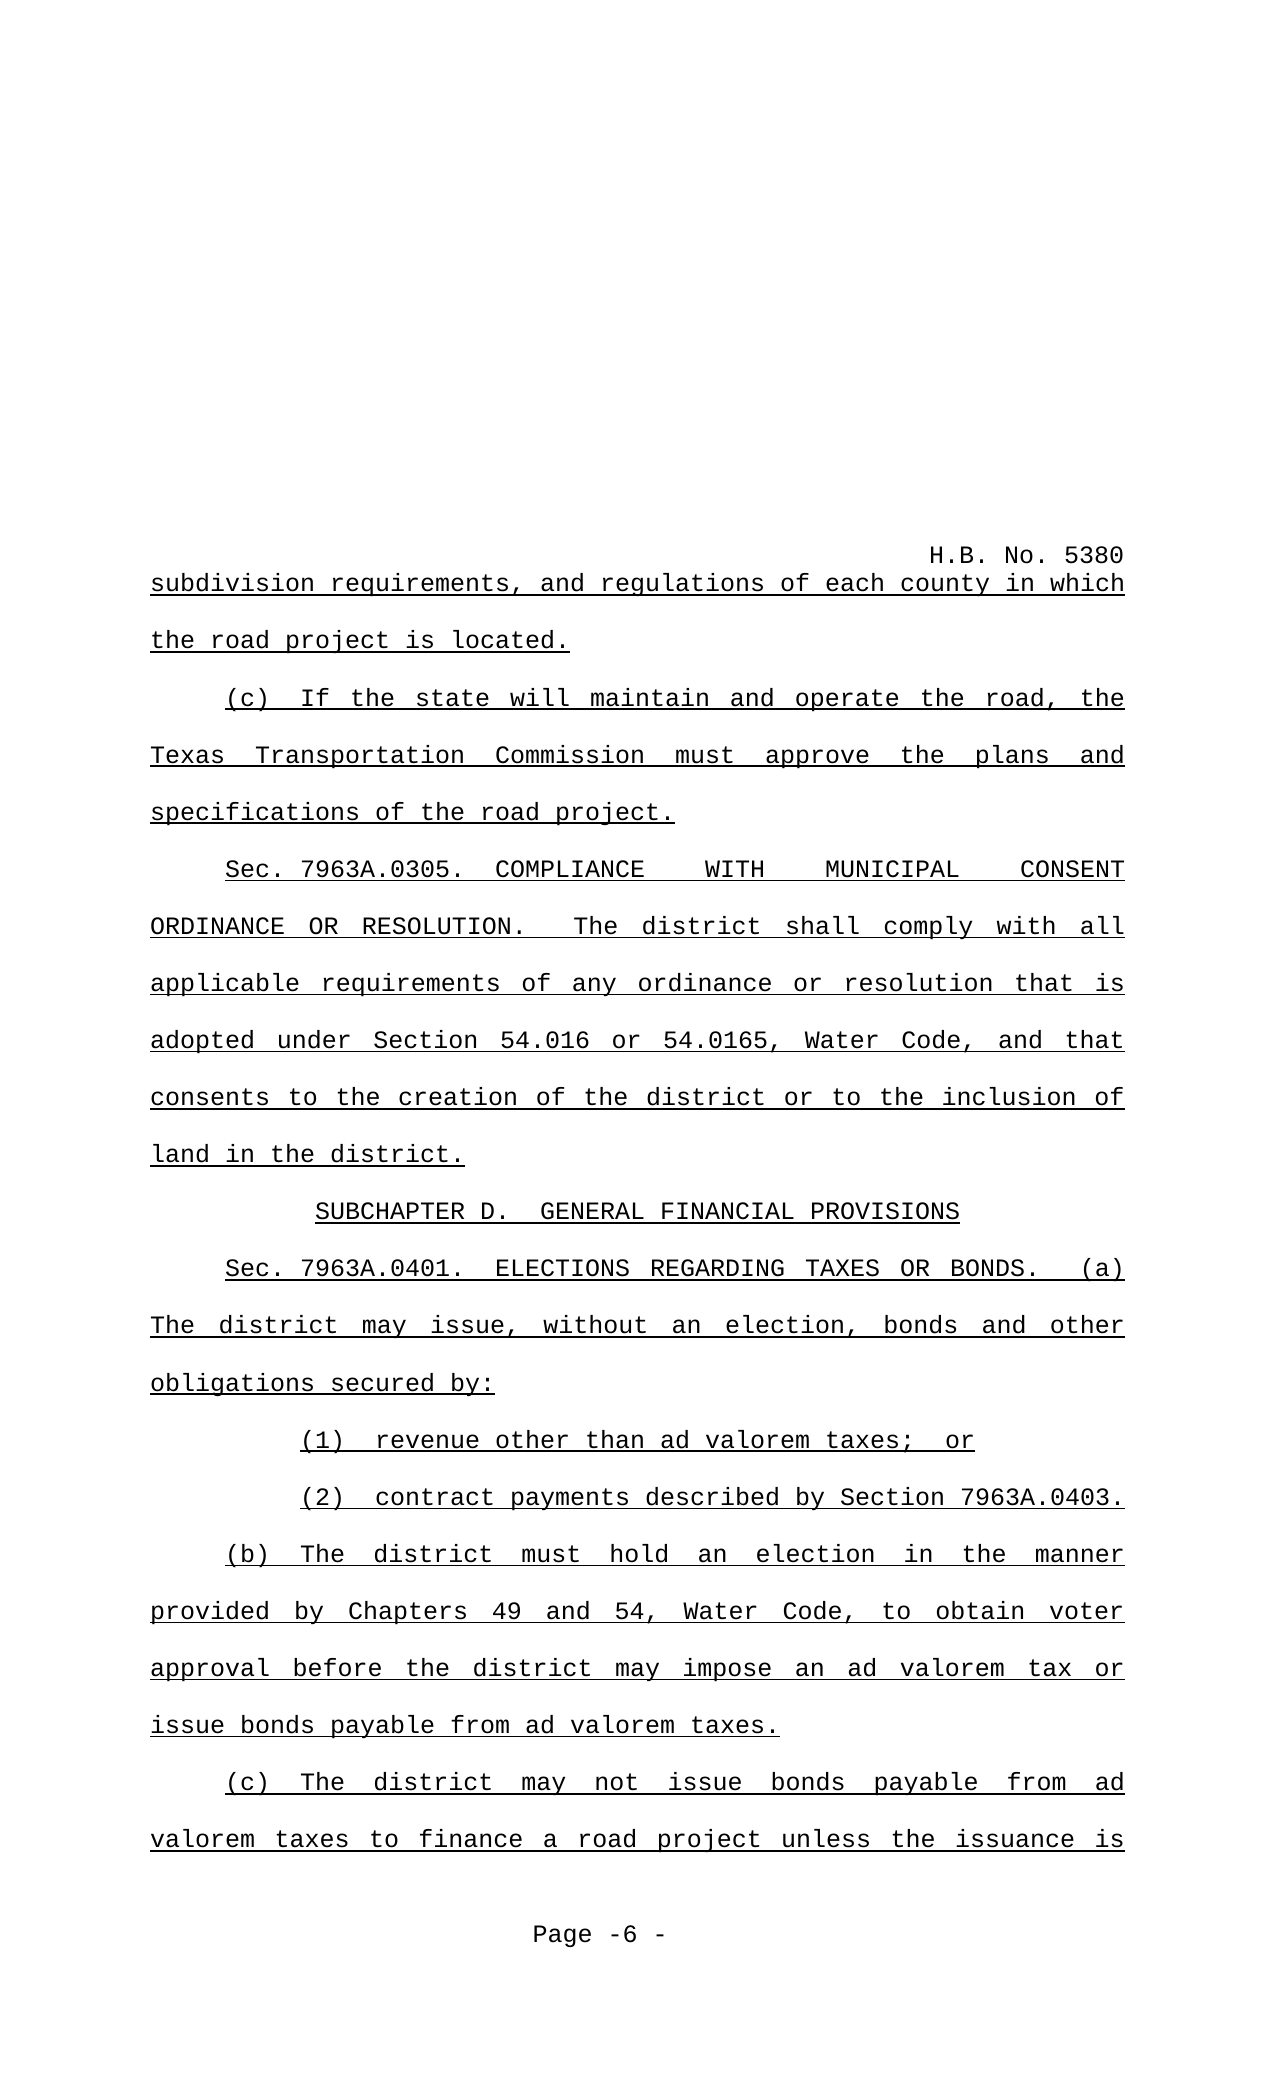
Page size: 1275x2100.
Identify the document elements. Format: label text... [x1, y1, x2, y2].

text Sec. 7963A.0305. COMPLIANCE WITH MUNICIPAL CONSENT ORDINANCE OR RESOLUTION. The district shall comply with all applicable requirements of any ordinance or resolution that is adopted under Section 54.016 or 54.0165, Water Code, and that consents to the creation of the district or to the inclusion of land in the district. [150, 1052, 1125, 1108]
text (2) contract payments described by Section 7963A.0403. [150, 1484, 1125, 1513]
text Sec. 7963A.0305. COMPLIANCE WITH MUNICIPAL CONSENT ORDINANCE OR RESOLUTION. The district shall comply with all applicable requirements of any ordinance or resolution that is adopted under Section 54.016 or 54.0165, Water Code, and that consents to the creation of the district or to the inclusion of land in the district. [150, 995, 1125, 1051]
text (1) revenue other than ad valorem taxes; or [150, 1427, 1125, 1456]
text SUBCHAPTER D. GENERAL FINANCIAL PROVISIONS [150, 1199, 1125, 1227]
text Sec. 7963A.0305. COMPLIANCE WITH MUNICIPAL CONSENT ORDINANCE OR RESOLUTION. The district shall comply with all applicable requirements of any ordinance or resolution that is adopted under Section 54.016 or 54.0165, Water Code, and that consents to the creation of the district or to the inclusion of land in the district. [150, 1110, 1125, 1170]
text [150, 571, 1125, 594]
text Sec. 7963A.0305. COMPLIANCE WITH MUNICIPAL CONSENT ORDINANCE OR RESOLUTION. The district shall comply with all applicable requirements of any ordinance or resolution that is adopted under Section 54.016 or 54.0165, Water Code, and that consents to the creation of the district or to the inclusion of land in the district. [150, 856, 1125, 937]
text Sec. 7963A.0401. ELECTIONS REGARDING TAXES OR BONDS. (a) The district may issue, without an election, bonds and other obligations secured by: [150, 1256, 1125, 1336]
text (b) The district must hold an election in the manner provided by Chapters 49 and 54, Water Code, to obtain voter approval before the district may impose an ad valorem tax or issue bonds payable from ad valorem taxes. [150, 1680, 1125, 1741]
text (b) The district must hold an election in the manner provided by Chapters 49 and 54, Water Code, to obtain voter approval before the district may impose an ad valorem tax or issue bonds payable from ad valorem taxes. [150, 1541, 1125, 1622]
text (c) If the state will maintain and operate the road, the Texas Transportation Commission must approve the plans and specifications of the road project. [150, 767, 1125, 828]
text Sec. 7963A.0305. COMPLIANCE WITH MUNICIPAL CONSENT ORDINANCE OR RESOLUTION. The district shall comply with all applicable requirements of any ordinance or resolution that is adopted under Section 54.016 or 54.0165, Water Code, and that consents to the creation of the district or to the inclusion of land in the district. [150, 938, 1125, 994]
text (b) The district must hold an election in the manner provided by Chapters 49 and 54, Water Code, to obtain voter approval before the district may impose an ad valorem tax or issue bonds payable from ad valorem taxes. [150, 1623, 1125, 1679]
text (c) If the state will maintain and operate the road, the Texas Transportation Commission must approve the plans and specifications of the road project. [150, 685, 1125, 765]
text Sec. 7963A.0401. ELECTIONS REGARDING TAXES OR BONDS. (a) The district may issue, without an election, bonds and other obligations secured by: [150, 1338, 1125, 1398]
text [150, 1769, 1125, 1850]
